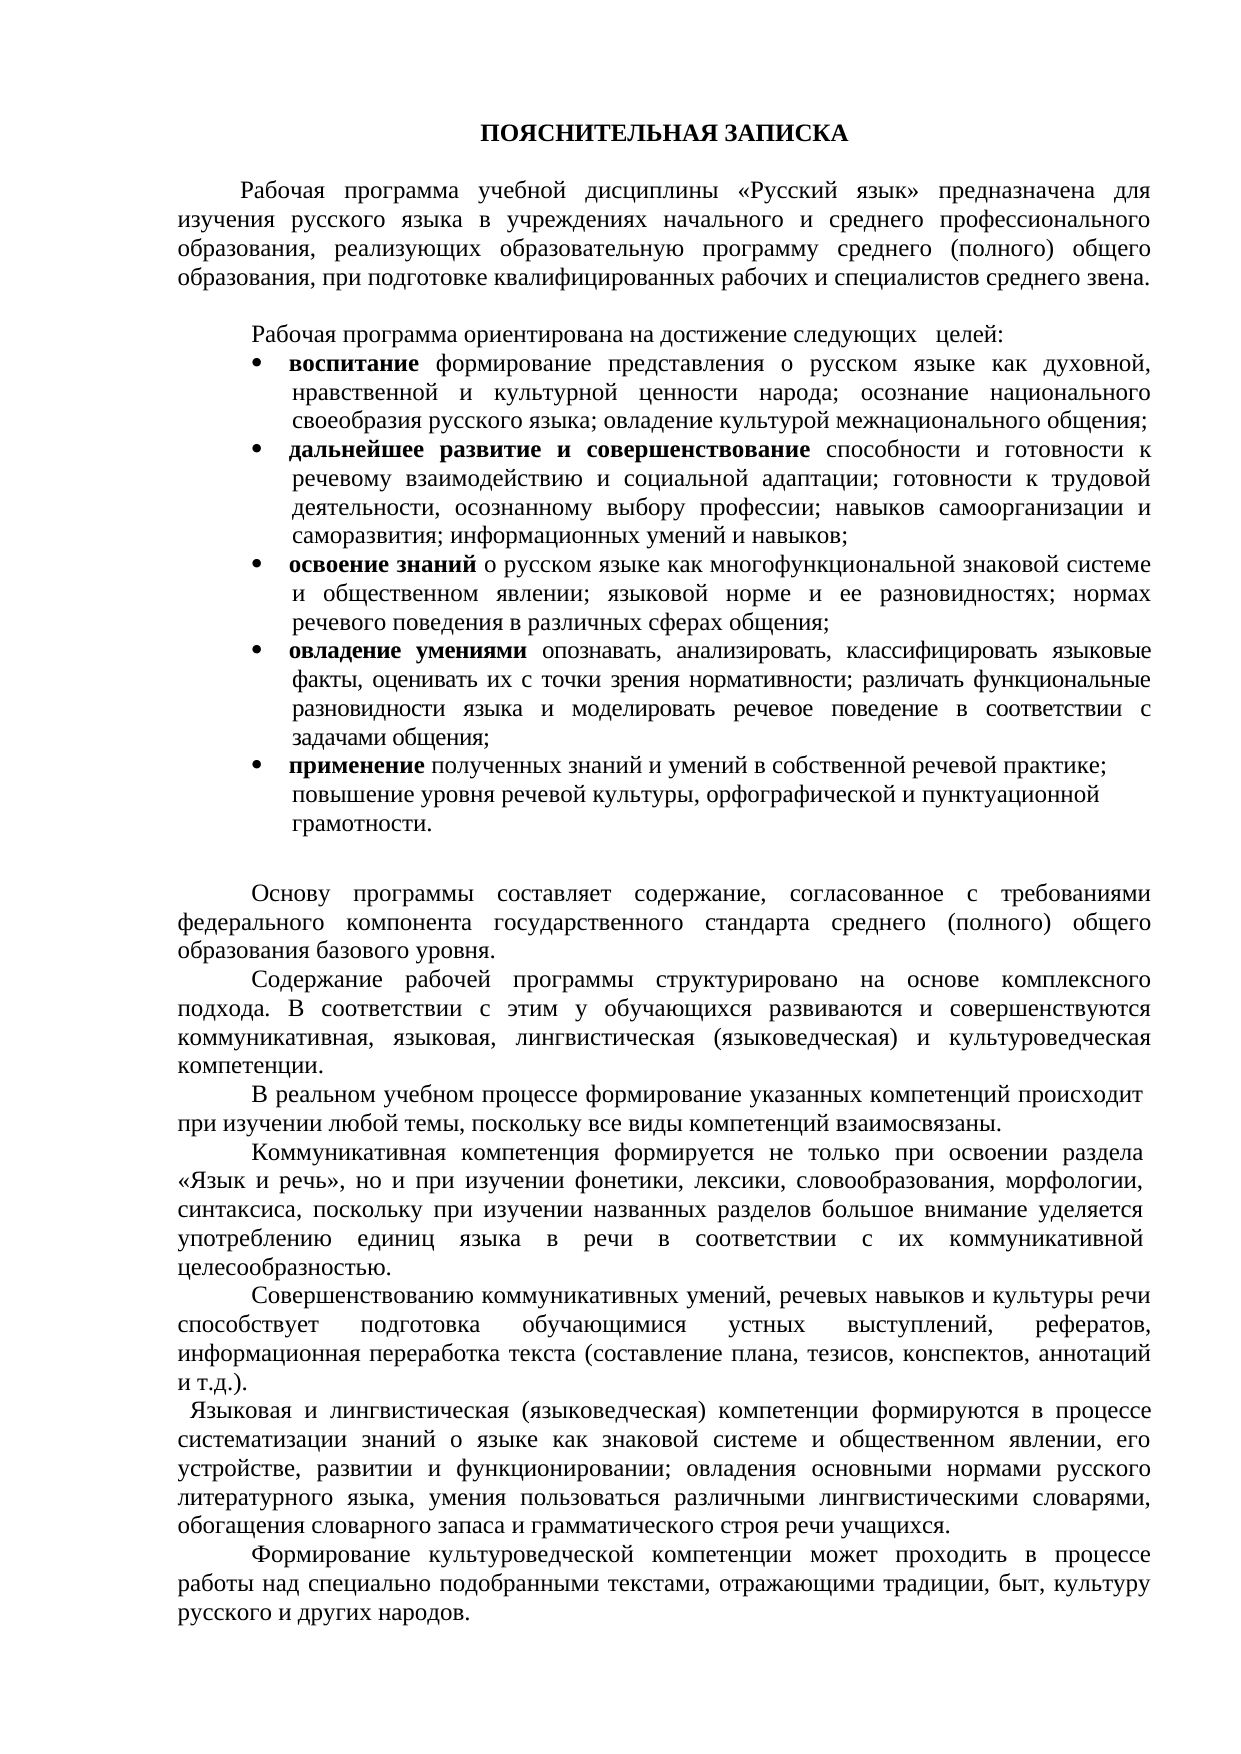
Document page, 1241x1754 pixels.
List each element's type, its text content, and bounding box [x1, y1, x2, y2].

text Основу программы составляет содержание, согласованное с требованиями федерального компонента государственного стандарта среднего (полного) общего образования базового уровня. [177, 878, 1152, 964]
list применение полученных знаний и умений в собственной речевой практике; повышение уровня речевой культуры, орфографической и пунктуационной грамотности. [252, 751, 1152, 837]
text Рабочая программа ориентирована на достижение следующих целей: [177, 319, 1152, 348]
list дальнейшее развитие и совершенствование способности и готовности к речевому взаимодействию и социальной адаптации; готовности к трудовой деятельности, осознанному выбору профессии; навыков самоорганизации и саморазвития; информационных умений и навыков; [252, 434, 1152, 549]
list воспитание формирование представления о русском языке как духовной, нравственной и культурной ценности народа; осознание национального своеобразия русского языка; овладение культурой межнационального общения; [252, 348, 1152, 434]
text Коммуникативная компетенция формируется не только при освоении раздела «Язык и речь», но и при изучении фонетики, лексики, словообразования, морфологии, синтаксиса, поскольку при изучении названных разделов большое внимание уделяется употреблению единиц языка в речи в соответствии с их коммуникативной целесообразностью. [177, 1137, 1144, 1281]
list овладение умениями опознавать, анализировать, классифицировать языковые факты, оценивать их с точки зрения нормативности; различать функциональные разновидности языка и моделировать речевое поведение в соответствии с задачами общения; [252, 636, 1152, 751]
text Совершенствованию коммуникативных умений, речевых навыков и культуры речи способствует подготовка обучающимися устных выступлений, рефератов, информационная переработка текста (составление плана, тезисов, конспектов, аннотаций и т.д.). [177, 1281, 1152, 1396]
text Содержание рабочей программы структурировано на основе комплексного подхода. В соответствии с этим у обучающихся развиваются и совершенствуются коммуникативная, языковая, лингвистическая (языковедческая) и культуроведческая компетенции. [177, 964, 1152, 1079]
list освоение знаний о русском языке как многофункциональной знаковой системе и общественном явлении; языковой норме и ее разновидностях; нормах речевого поведения в различных сферах общения; [252, 549, 1152, 636]
text В реальном учебном процессе формирование указанных компетенций происходит при изучении любой темы, поскольку все виды компетенций взаимосвязаны. [177, 1079, 1144, 1137]
text Языковая и лингвистическая (языковедческая) компетенции формируются в процессе систематизации знаний о языке как знаковой системе и общественном явлении, его устройстве, развитии и функционировании; овладения основными нормами русского литературного языка, умения пользоваться различными лингвистическими словарями, обогащения словарного запаса и грамматического строя речи учащихся. [177, 1396, 1152, 1539]
text Рабочая программа учебной дисциплины «Русский язык» предназначена для изучения русского языка в учреждениях начального и среднего профессионального образования, реализующих образовательную программу среднего (полного) общего образования, при подготовке квалифицированных рабочих и специалистов среднего звена. [177, 176, 1152, 291]
text Формирование культуроведческой компетенции может проходить в процессе работы над специально подобранными текстами, отражающими традиции, быт, культуру русского и других народов. [177, 1539, 1152, 1626]
text ПОЯСНИТЕЛЬНАЯ ЗАПИСКА [177, 118, 1152, 147]
